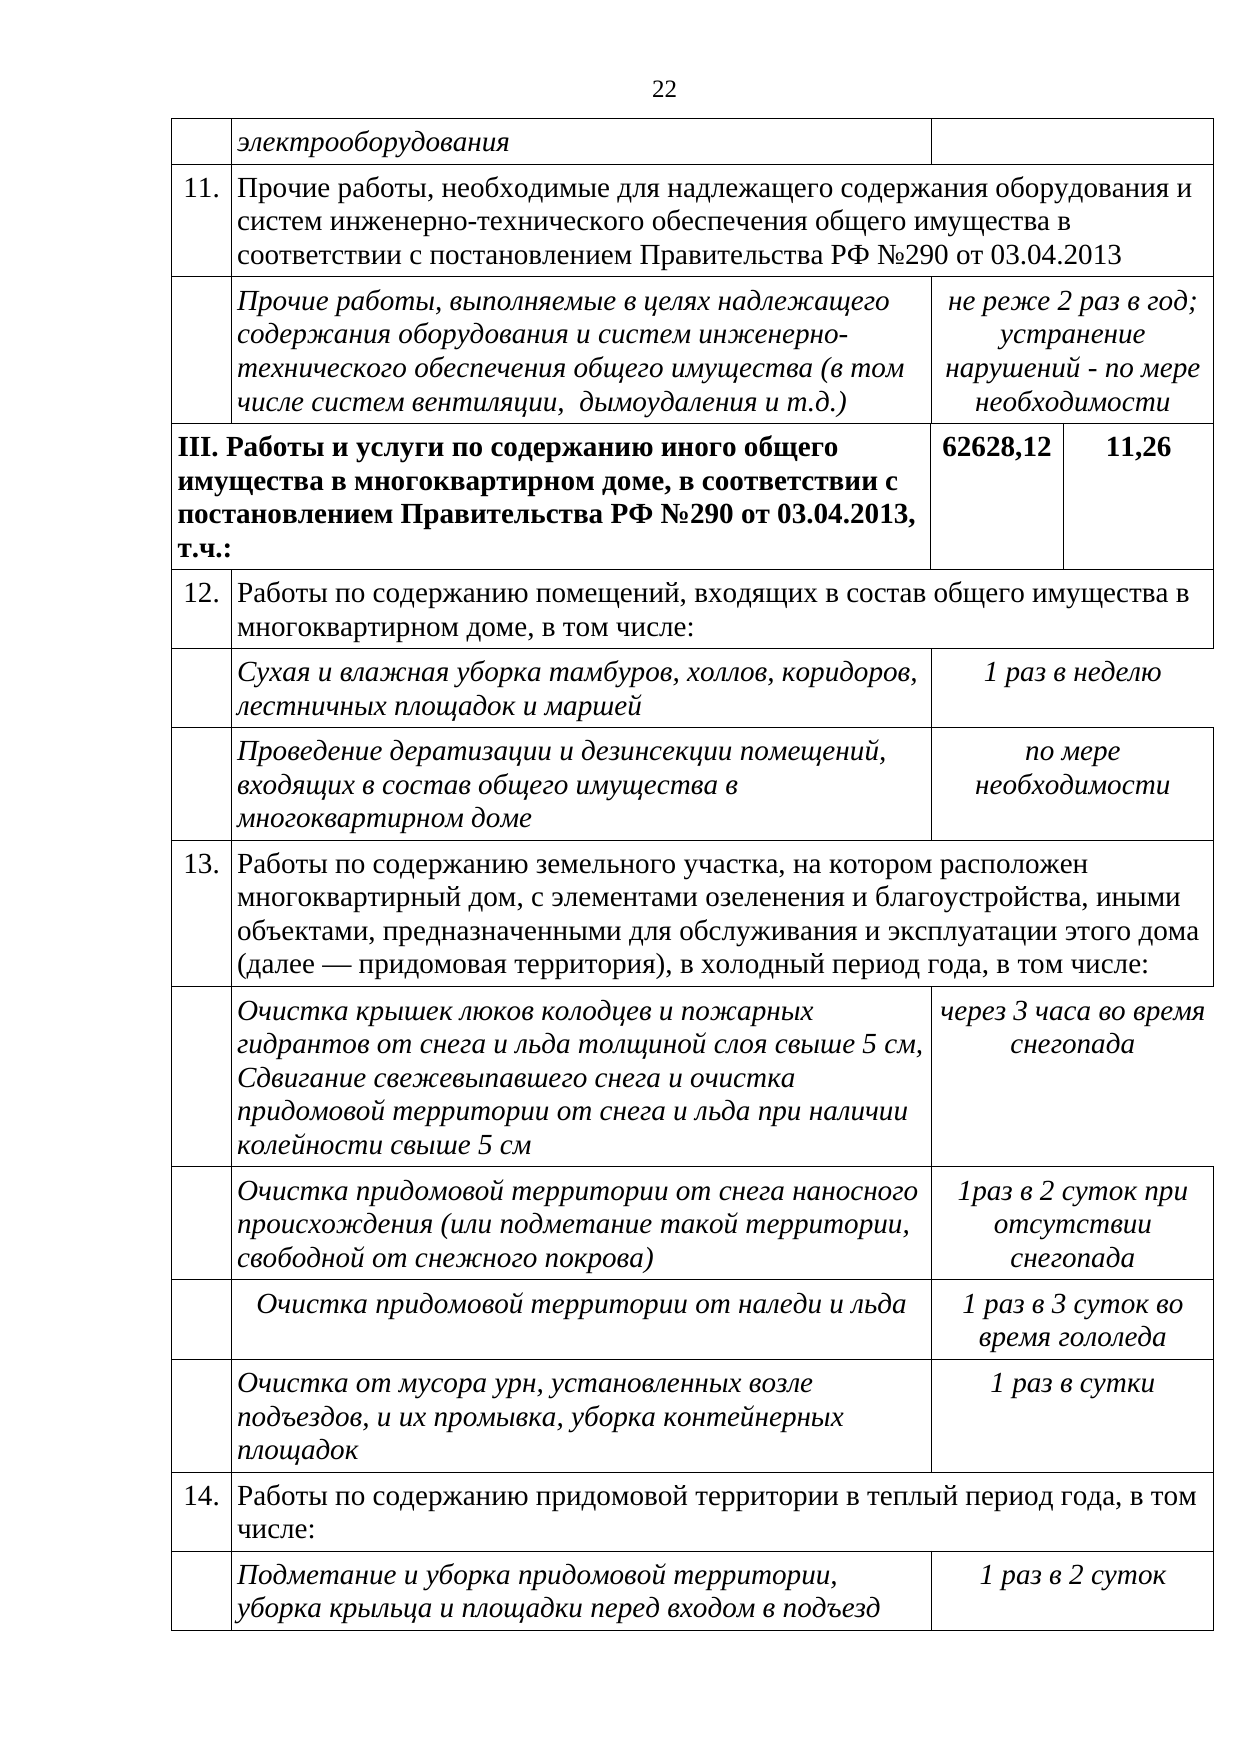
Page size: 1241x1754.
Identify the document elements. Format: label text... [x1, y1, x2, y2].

table_cell 1 раз в неделю [932, 649, 1214, 727]
table_cell Очистка от мусора урн, установленных возле подъездов, и их промывка, уборка контейнерных площадок [232, 1360, 931, 1471]
table_cell Очистка придомовой территории от снега наносного происхождения (или подметание такой территории, свободной от снежного покрова) [232, 1167, 931, 1279]
table_cell III. Работы и услуги по содержанию иного общего имущества в многоквартирном доме, в соответствии с постановлением Правительства РФ №290 от 03.04.2013, т.ч.: [172, 424, 930, 569]
table_cell Работы по содержанию придомовой территории в теплый период года, в том числе: [232, 1473, 1213, 1551]
table_cell [172, 987, 231, 1166]
table_cell [172, 1552, 231, 1629]
table_cell Очистка крышек люков колодцев и пожарных гидрантов от снега и льда толщиной слоя свыше 5 см, Сдвигание свежевыпавшего снега и очистка придомовой территории от снега и льда при наличии колейности свыше 5 см [232, 987, 931, 1166]
table_cell Подметание и уборка придомовой территории, уборка крыльца и площадки перед входом в подъезд [232, 1552, 931, 1629]
table_cell Работы по содержанию помещений, входящих в состав общего имущества в многоквартирном доме, в том числе: [232, 570, 1213, 648]
table_cell [172, 1360, 231, 1471]
table_cell [172, 277, 231, 423]
table_cell Прочие работы, выполняемые в целях надлежащего содержания оборудования и систем инженерно-технического обеспечения общего имущества (в том числе систем вентиляции, дымоудаления и т.д.) [232, 277, 931, 423]
table_cell 1 раз в 3 суток во время гололеда [932, 1280, 1213, 1359]
table_cell [172, 1167, 231, 1279]
table_cell 11,26 [1064, 424, 1213, 569]
table_cell Прочие работы, необходимые для надлежащего содержания оборудования и систем инженерно-технического обеспечения общего имущества в соответствии с постановлением Правительства РФ №290 от 03.04.2013 [232, 165, 1213, 276]
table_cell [932, 119, 1213, 164]
table_cell Очистка придомовой территории от наледи и льда [232, 1280, 931, 1359]
table_cell Проведение дератизации и дезинсекции помещений, входящих в состав общего имущества в многоквартирном доме [232, 728, 931, 840]
table_cell [172, 649, 231, 727]
table_cell 12. [172, 570, 231, 648]
table_cell Сухая и влажная уборка тамбуров, холлов, коридоров, лестничных площадок и маршей [232, 649, 931, 727]
table_cell [172, 1280, 231, 1359]
table_cell 1 раз в сутки [932, 1360, 1213, 1471]
table_cell [172, 119, 231, 164]
table_cell 13. [172, 841, 231, 986]
table_cell по мере необходимости [932, 728, 1213, 840]
table_cell Работы по содержанию земельного участка, на котором расположен многоквартирный дом, с элементами озеленения и благоустройства, иными объектами, предназначенными для обслуживания и эксплуатации этого дома (далее — придомовая территория), в холодный период года, в том числе: [232, 841, 1213, 986]
table_cell не реже 2 раз в год; устранение нарушений - по мере необходимости [932, 277, 1213, 423]
table_cell 11. [172, 165, 231, 276]
table_cell через 3 часа во время снегопада [932, 987, 1214, 1166]
table_cell 62628,12 [931, 424, 1063, 569]
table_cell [232, 119, 931, 164]
table_cell 1 раз в 2 суток [932, 1552, 1213, 1629]
table_cell 14. [172, 1473, 231, 1551]
table_cell [172, 728, 231, 840]
table_cell 1раз в 2 суток при отсутствии снегопада [932, 1167, 1213, 1279]
